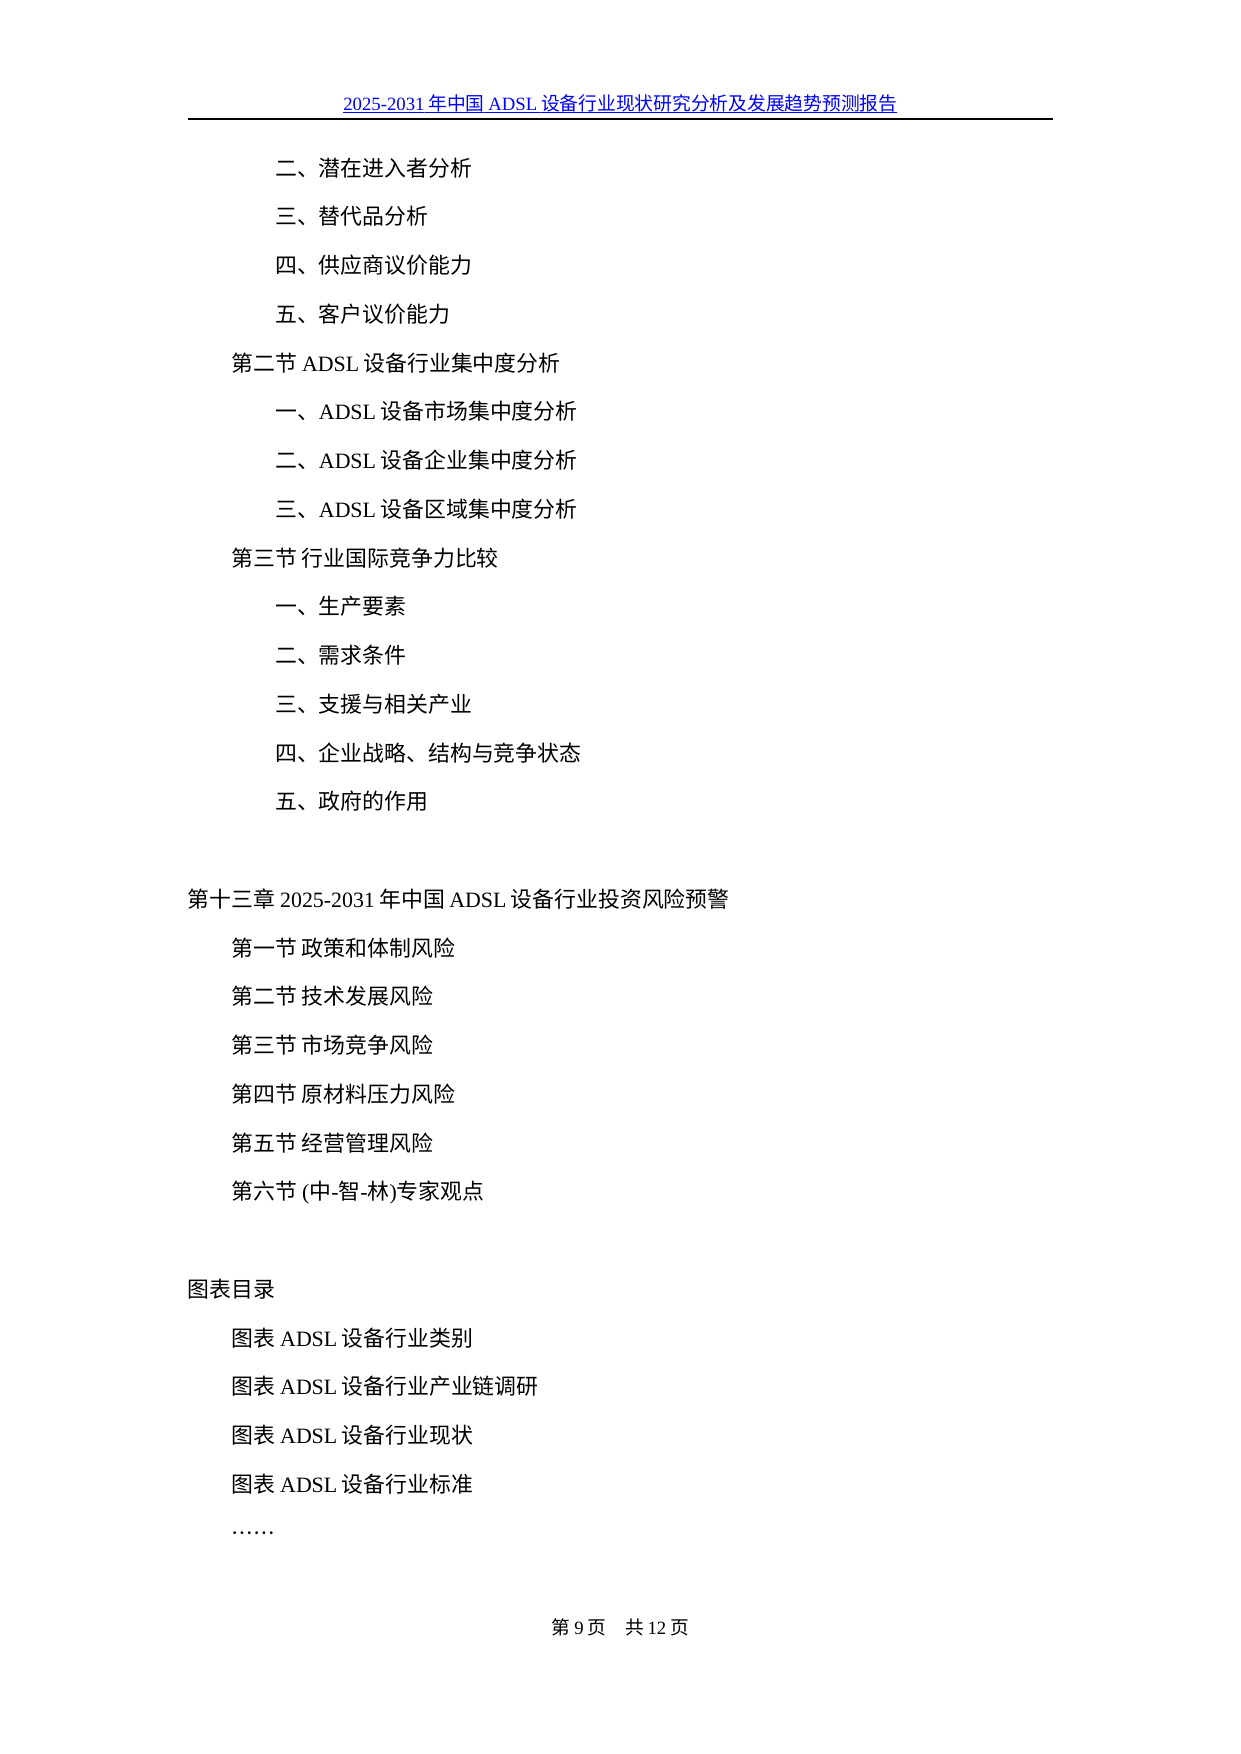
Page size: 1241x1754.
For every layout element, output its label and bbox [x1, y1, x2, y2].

text [187, 150, 1053, 1548]
